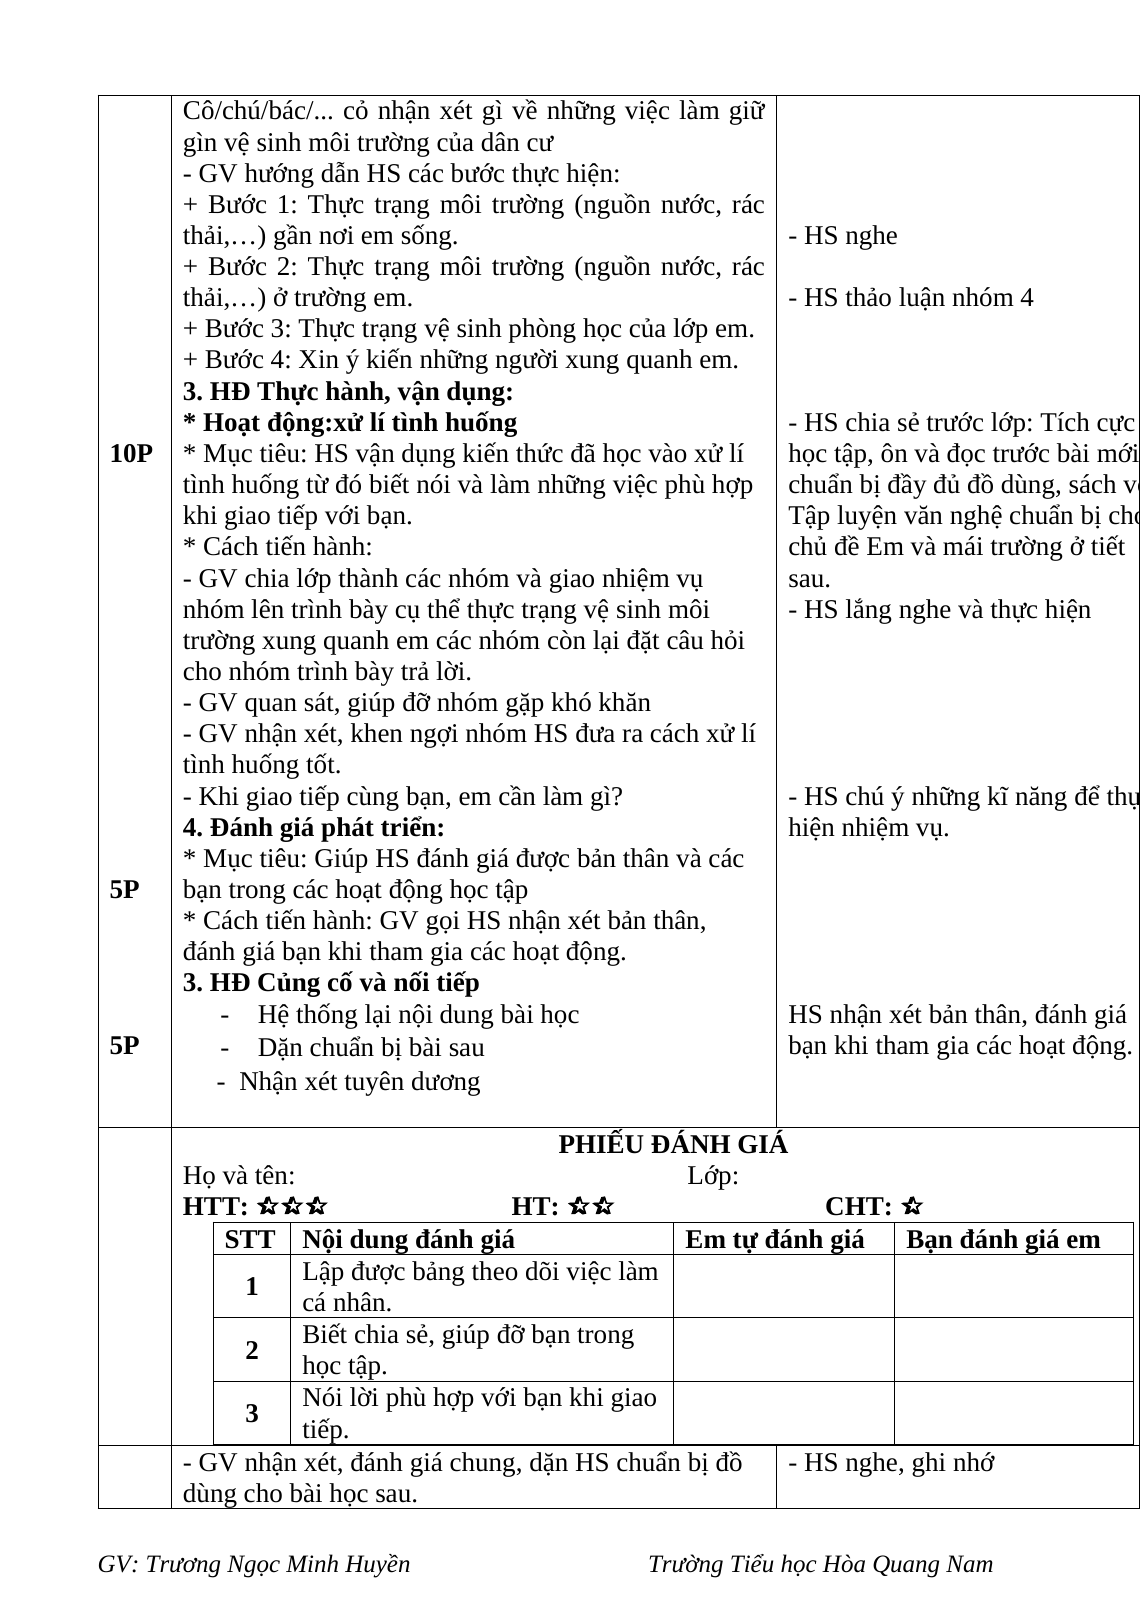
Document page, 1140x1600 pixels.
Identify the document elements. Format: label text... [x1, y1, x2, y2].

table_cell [172, 96, 776, 1127]
table_cell [99, 1128, 171, 1445]
table_cell - HS nghe, ghi nhớ [777, 1446, 1139, 1508]
table_cell [99, 1446, 171, 1508]
table_cell 10P 5P 5P [99, 96, 171, 1127]
table_cell - GV nhận xét, đánh giá chung, dặn HS chuẩn bị đồ dùng cho bài học sau. [172, 1446, 776, 1508]
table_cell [777, 96, 1139, 1127]
table_cell PHIẾU ĐÁNH GIÁ Họ và tên: Lớp: HTT: HT: CHT: [172, 1128, 1139, 1445]
